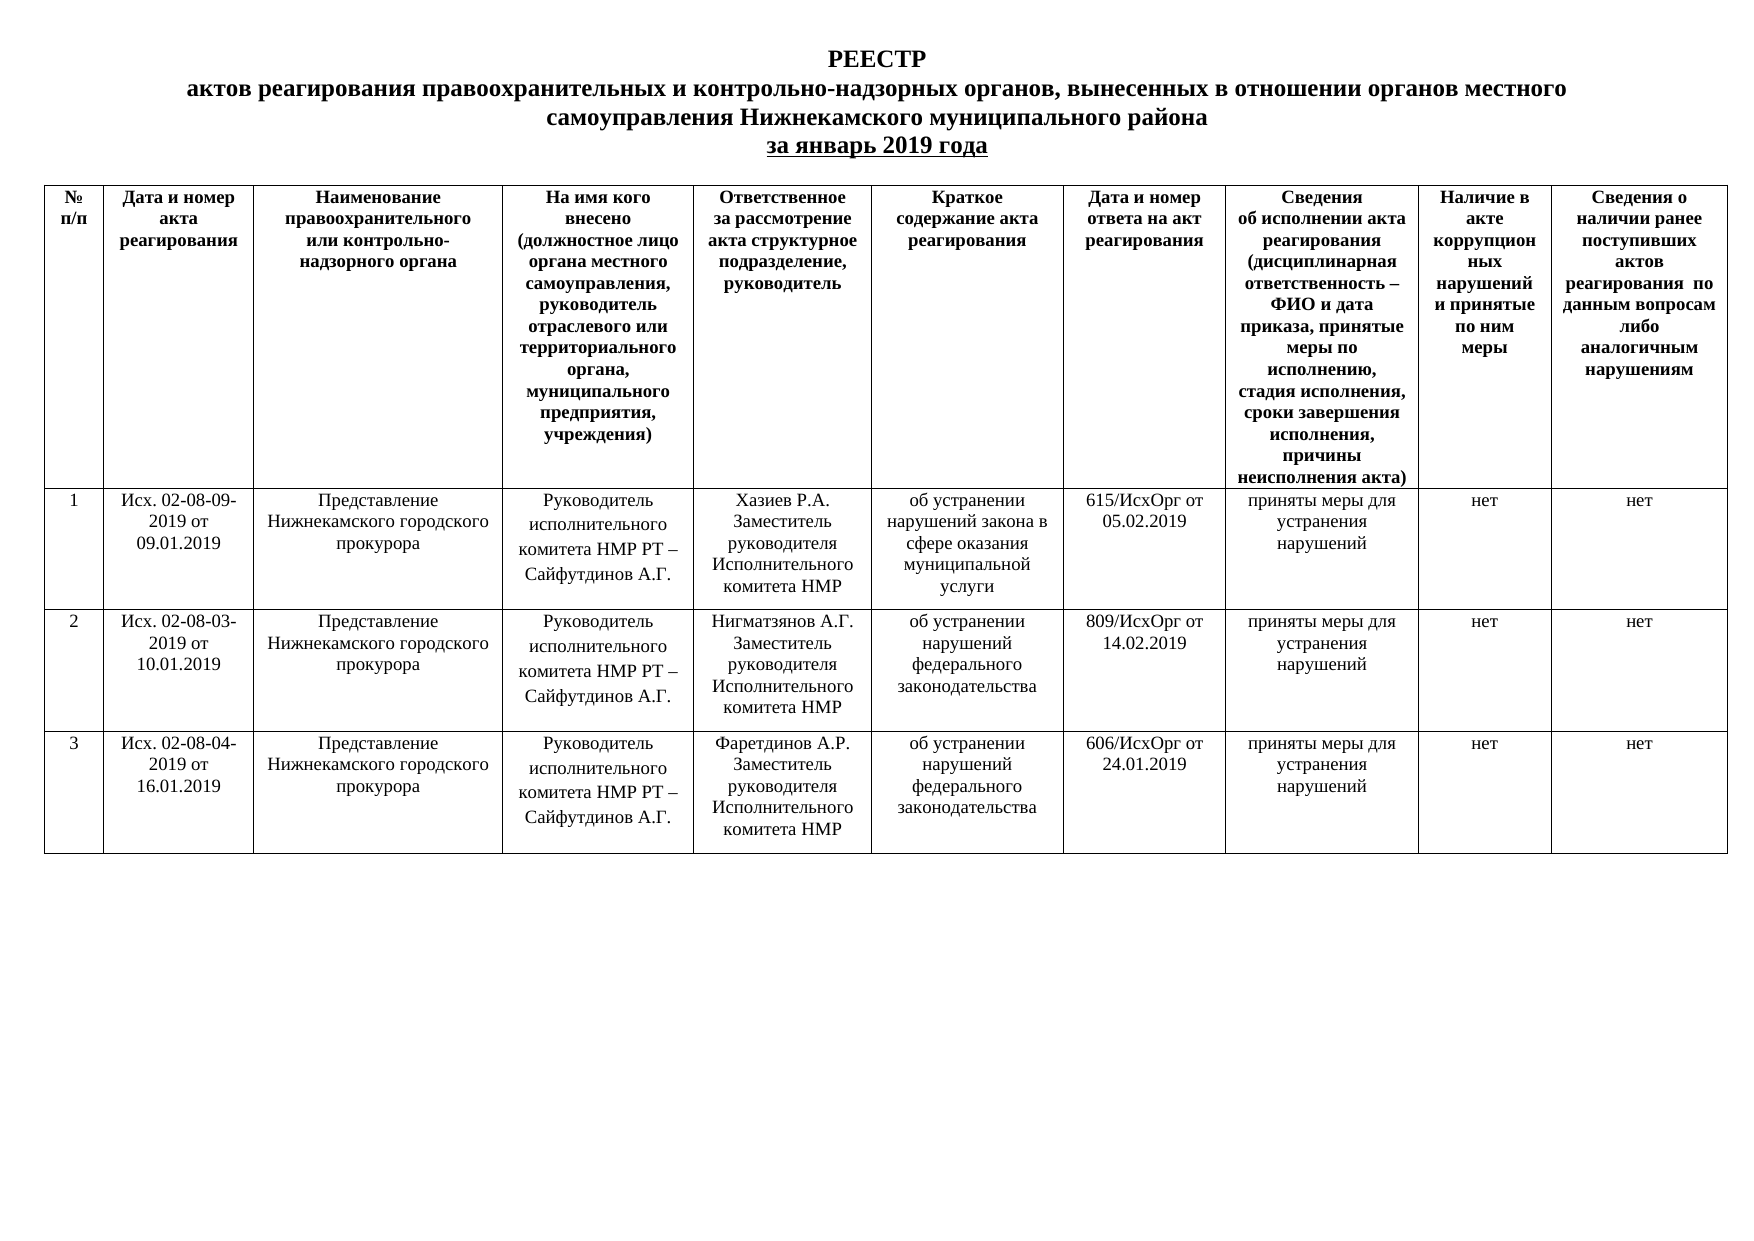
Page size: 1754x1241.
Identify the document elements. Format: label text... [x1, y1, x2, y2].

table_cell нет [1419, 610, 1551, 731]
table_cell нет [1419, 489, 1551, 609]
table_cell Руководитель исполнительного комитета НМР РТ – Сайфутдинов А.Г. [503, 610, 693, 731]
table_header Сведения о наличии ранее поступивших актов реагирования по данным вопросам либо аналогичным нарушениям [1552, 186, 1727, 487]
table_cell Исх. 02-08-03-2019 от 10.01.2019 [104, 610, 253, 731]
table_header № п/п [45, 186, 103, 487]
table_header На имя кого внесено (должностное лицо органа местного самоуправления, руководитель отраслевого или территориального органа, муниципального предприятия, учреждения) [503, 186, 693, 487]
table_cell приняты меры для устранения нарушений [1226, 732, 1418, 852]
table_cell приняты меры для устранения нарушений [1226, 489, 1418, 609]
table_cell 3 [45, 732, 103, 852]
table_cell Руководитель исполнительного комитета НМР РТ – Сайфутдинов А.Г. [503, 489, 693, 609]
table_cell об устранении нарушений федерального законодательства [872, 610, 1063, 731]
table_cell нет [1419, 732, 1551, 852]
table_header Дата и номер акта реагирования [104, 186, 253, 487]
table_cell Руководитель исполнительного комитета НМР РТ – Сайфутдинов А.Г. [503, 732, 693, 852]
table_cell Исх. 02-08-04-2019 от 16.01.2019 [104, 732, 253, 852]
table_cell нет [1552, 610, 1727, 731]
table_header Сведения об исполнении акта реагирования (дисциплинарная ответственность – ФИО и дата приказа, принятые меры по исполнению, стадия исполнения, сроки завершения исполнения, причины неисполнения акта) [1226, 186, 1418, 487]
table_header Ответственное за рассмотрение акта структурное подразделение, руководитель [694, 186, 871, 487]
table_cell Хазиев Р.А. Заместитель руководителя Исполнительного комитета НМР [694, 489, 871, 609]
text РЕЕСТР [118, 44, 1636, 73]
table_header Краткое содержание акта реагирования [872, 186, 1063, 487]
table_cell 2 [45, 610, 103, 731]
table_cell Нигматзянов А.Г. Заместитель руководителя Исполнительного комитета НМР [694, 610, 871, 731]
table_cell нет [1552, 489, 1727, 609]
table_cell нет [1552, 732, 1727, 852]
table_cell Представление Нижнекамского городского прокурора [254, 610, 502, 731]
table_header Наименование правоохранительного или контрольно-надзорного органа [254, 186, 502, 487]
table_cell 1 [45, 489, 103, 609]
table_cell 809/ИсхОрг от 14.02.2019 [1064, 610, 1225, 731]
text за январь 2019 года [118, 131, 1636, 159]
table_cell 606/ИсхОрг от 24.01.2019 [1064, 732, 1225, 852]
table_cell об устранении нарушений закона в сфере оказания муниципальной услуги [872, 489, 1063, 609]
table_header Дата и номер ответа на акт реагирования [1064, 186, 1225, 487]
text актов реагирования правоохранительных и контрольно-надзорных органов, вынесенных в отношении органов местного самоуправления Нижнекамского муниципального района [118, 73, 1636, 131]
table_cell Фаретдинов А.Р. Заместитель руководителя Исполнительного комитета НМР [694, 732, 871, 852]
table_cell приняты меры для устранения нарушений [1226, 610, 1418, 731]
table_cell 615/ИсхОрг от 05.02.2019 [1064, 489, 1225, 609]
table_cell Представление Нижнекамского городского прокурора [254, 732, 502, 852]
table_cell Представление Нижнекамского городского прокурора [254, 489, 502, 609]
table_header Наличие в акте коррупционных нарушений и принятые по ним меры [1419, 186, 1551, 487]
table_cell об устранении нарушений федерального законодательства [872, 732, 1063, 852]
table_cell Исх. 02-08-09-2019 от 09.01.2019 [104, 489, 253, 609]
